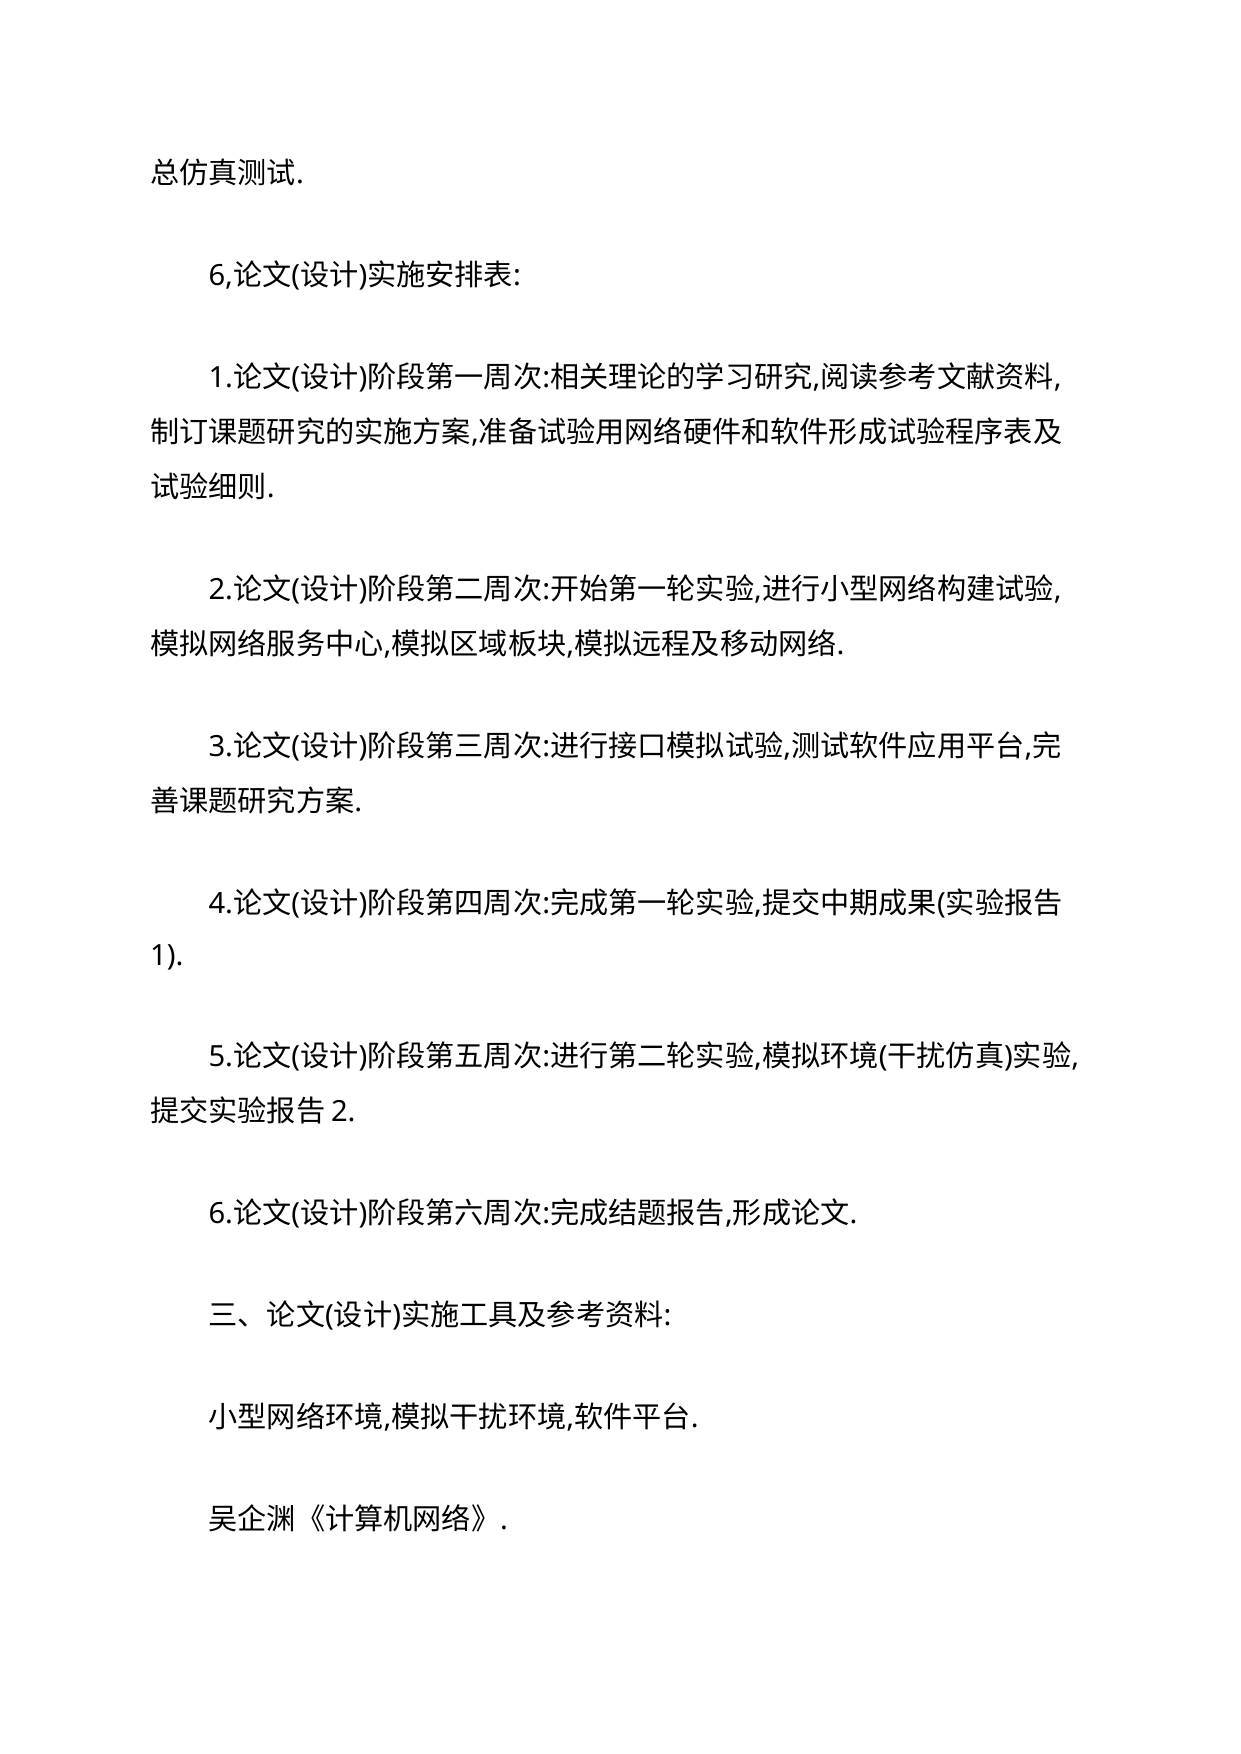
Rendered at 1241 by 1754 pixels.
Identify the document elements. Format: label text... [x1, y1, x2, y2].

text 小型网络环境,模拟干扰环境,软件平台. [150, 1393, 1090, 1436]
text 1.论文(设计)阶段第一周次:相关理论的学习研究,阅读参考文献资料,制订课题研究的实施方案,准备试验用网络硬件和软件形成试验程序表及试验细则. [150, 354, 1090, 506]
text 2.论文(设计)阶段第二周次:开始第一轮实验,进行小型网络构建试验,模拟网络服务中心,模拟区域板块,模拟远程及移动网络. [150, 566, 1090, 663]
text 4.论文(设计)阶段第四周次:完成第一轮实验,提交中期成果(实验报告1). [150, 880, 1090, 974]
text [150, 150, 1090, 192]
text 6,论文(设计)实施安排表: [150, 252, 1090, 294]
text 5.论文(设计)阶段第五周次:进行第二轮实验,模拟环境(干扰仿真)实验,提交实验报告2. [150, 1033, 1090, 1130]
text 吴企渊《计算机网络》. [150, 1496, 1090, 1538]
text 3.论文(设计)阶段第三周次:进行接口模拟试验,测试软件应用平台,完善课题研究方案. [150, 723, 1090, 820]
text 6.论文(设计)阶段第六周次:完成结题报告,形成论文. [150, 1189, 1090, 1232]
text 三、论文(设计)实施工具及参考资料: [150, 1292, 1090, 1334]
